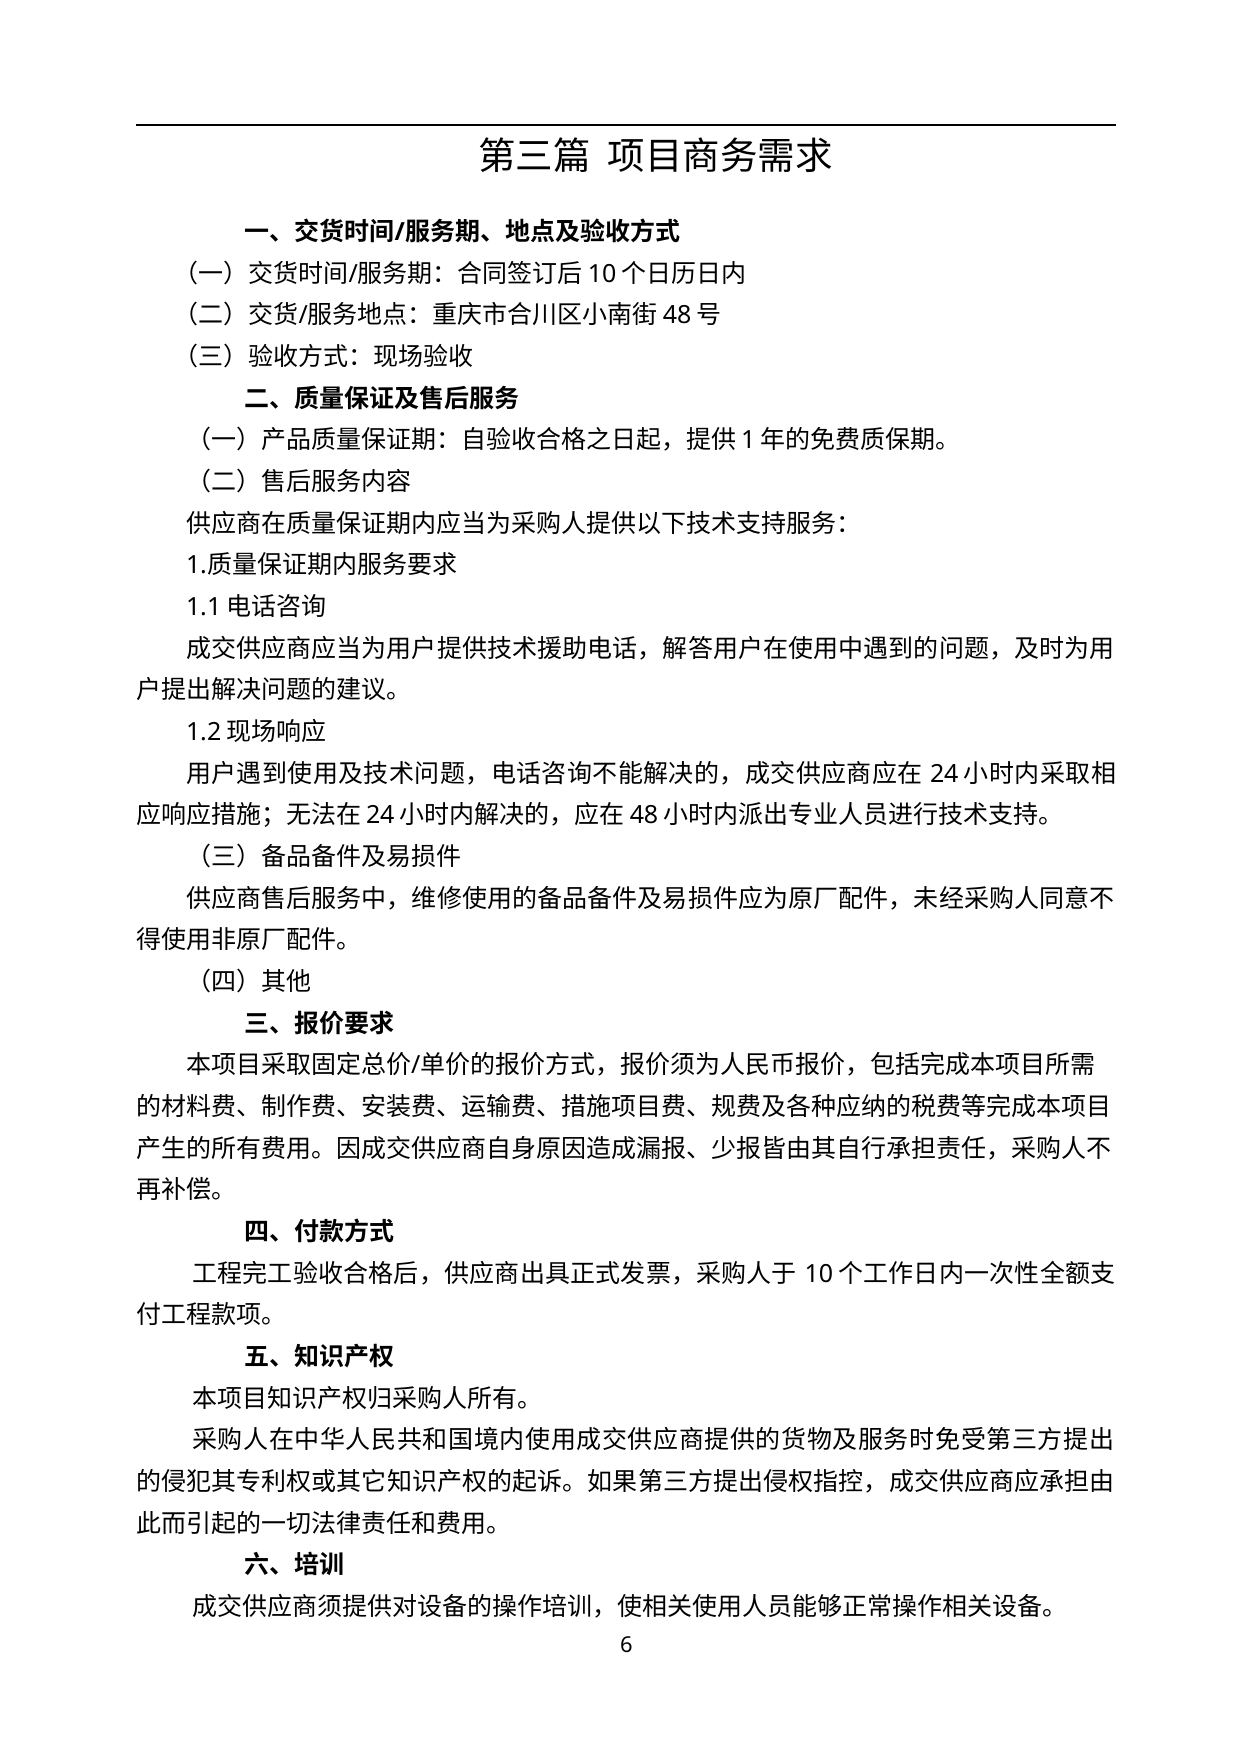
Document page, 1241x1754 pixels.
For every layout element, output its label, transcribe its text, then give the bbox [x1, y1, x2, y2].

subtitle 二、质量保证及售后服务 [194, 374, 1116, 415]
text （三）验收方式：现场验收 [136, 332, 1116, 374]
subtitle 四、付款方式 [194, 1207, 1116, 1249]
text 本项目采取固定总价/单价的报价方式，报价须为人民币报价，包括完成本项目所需的材料费、制作费、安装费、运输费、措施项目费、规费及各种应纳的税费等完成本项目产生的所有费用。因成交供应商自身原因造成漏报、少报皆由其自行承担责任，采购人不再补偿。 [136, 1040, 1116, 1207]
text （一）交货时间/服务期：合同签订后10个日历日内 [136, 249, 1116, 290]
subtitle 五、知识产权 [194, 1332, 1116, 1374]
text 本项目知识产权归采购人所有。 [136, 1374, 1116, 1415]
text （二）交货/服务地点：重庆市合川区小南街48号 [136, 290, 1116, 332]
text 采购人在中华人民共和国境内使用成交供应商提供的货物及服务时免受第三方提出的侵犯其专利权或其它知识产权的起诉。如果第三方提出侵权指控，成交供应商应承担由此而引起的一切法律责任和费用。 [136, 1415, 1116, 1540]
text （二）售后服务内容 [136, 457, 1116, 499]
text 1.质量保证期内服务要求 [136, 540, 1116, 582]
text 供应商在质量保证期内应当为采购人提供以下技术支持服务： [136, 499, 1116, 540]
text （一）产品质量保证期：自验收合格之日起，提供1年的免费质保期。 [136, 415, 1116, 457]
text 供应商售后服务中，维修使用的备品备件及易损件应为原厂配件，未经采购人同意不得使用非原厂配件。 [136, 874, 1116, 957]
text （四）其他 [136, 957, 1116, 999]
text 1.2现场响应 [136, 707, 1116, 749]
text 成交供应商应当为用户提供技术援助电话，解答用户在使用中遇到的问题，及时为用户提出解决问题的建议。 [136, 624, 1116, 707]
text 用户遇到使用及技术问题，电话咨询不能解决的，成交供应商应在24小时内采取相应响应措施；无法在24小时内解决的，应在48小时内派出专业人员进行技术支持。 [136, 749, 1116, 832]
subtitle 三、报价要求 [194, 999, 1116, 1040]
subtitle 一、交货时间/服务期、地点及验收方式 [194, 207, 1116, 249]
text （三）备品备件及易损件 [136, 832, 1116, 874]
text 成交供应商须提供对设备的操作培训，使相关使用人员能够正常操作相关设备。 [136, 1582, 1116, 1624]
subtitle 六、培训 [194, 1540, 1116, 1582]
text 1.1电话咨询 [136, 582, 1116, 624]
text 工程完工验收合格后，供应商出具正式发票，采购人于10个工作日内一次性全额支付工程款项。 [136, 1249, 1116, 1332]
subtitle 第三篇 项目商务需求 [194, 126, 1116, 180]
